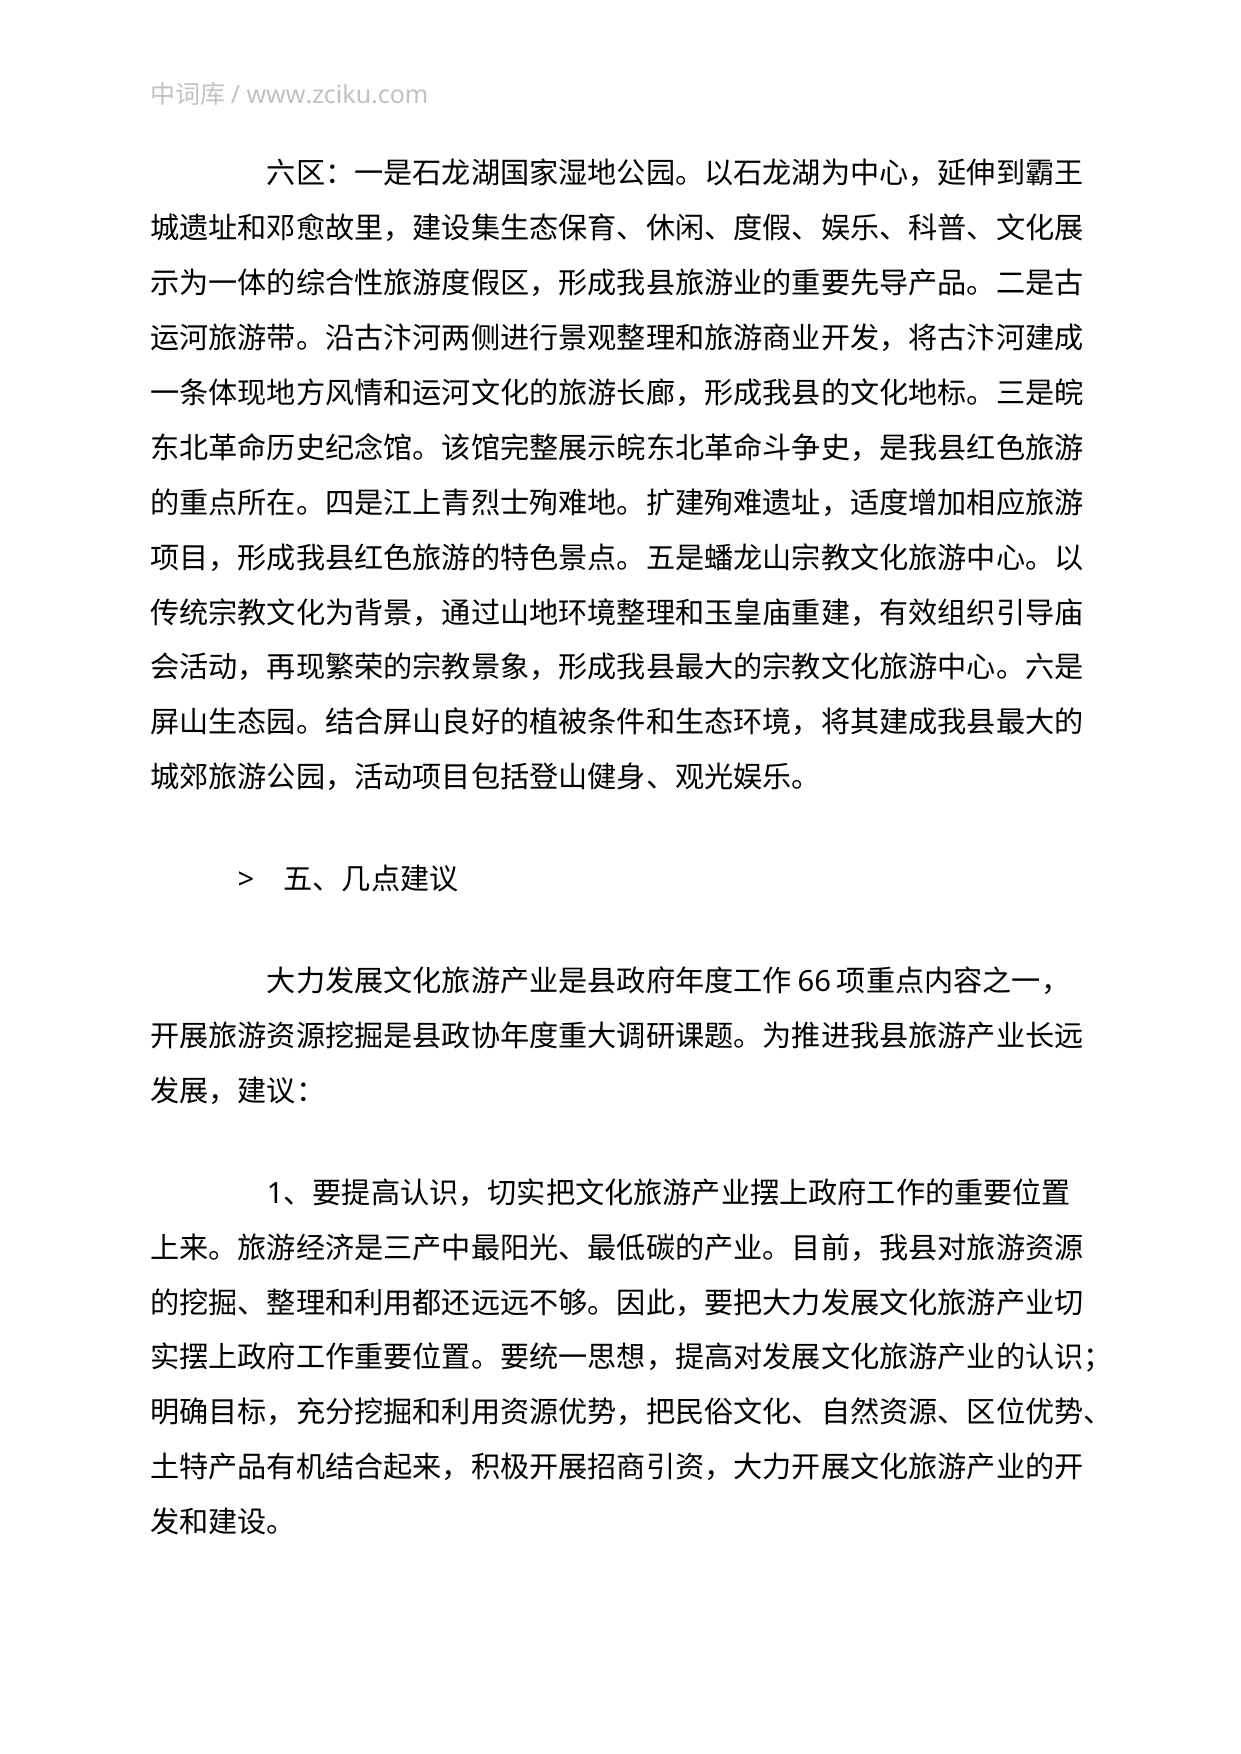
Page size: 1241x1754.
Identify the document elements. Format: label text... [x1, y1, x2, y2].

text > 五、几点建议 [150, 856, 1090, 898]
text 1、要提高认识，切实把文化旅游产业摆上政府工作的重要位置上来。旅游经济是三产中最阳光、最低碳的产业。目前，我县对旅游资源的挖掘、整理和利用都还远远不够。因此，要把大力发展文化旅游产业切实摆上政府工作重要位置。要统一思想，提高对发展文化旅游产业的认识；明确目标，充分挖掘和利用资源优势，把民俗文化、自然资源、区位优势、土特产品有机结合起来，积极开展招商引资，大力开展文化旅游产业的开发和建设。 [150, 1169, 1090, 1541]
text 六区：一是石龙湖国家湿地公园。以石龙湖为中心，延伸到霸王城遗址和邓愈故里，建设集生态保育、休闲、度假、娱乐、科普、文化展示为一体的综合性旅游度假区，形成我县旅游业的重要先导产品。二是古运河旅游带。沿古汴河两侧进行景观整理和旅游商业开发，将古汴河建成一条体现地方风情和运河文化的旅游长廊，形成我县的文化地标。三是皖东北革命历史纪念馆。该馆完整展示皖东北革命斗争史，是我县红色旅游的重点所在。四是江上青烈士殉难地。扩建殉难遗址，适度增加相应旅游项目，形成我县红色旅游的特色景点。五是蟠龙山宗教文化旅游中心。以传统宗教文化为背景，通过山地环境整理和玉皇庙重建，有效组织引导庙会活动，再现繁荣的宗教景象，形成我县最大的宗教文化旅游中心。六是屏山生态园。结合屏山良好的植被条件和生态环境，将其建成我县最大的城郊旅游公园，活动项目包括登山健身、观光娱乐。 [150, 150, 1090, 796]
text 大力发展文化旅游产业是县政府年度工作66项重点内容之一，开展旅游资源挖掘是县政协年度重大调研课题。为推进我县旅游产业长远发展，建议： [150, 958, 1090, 1110]
